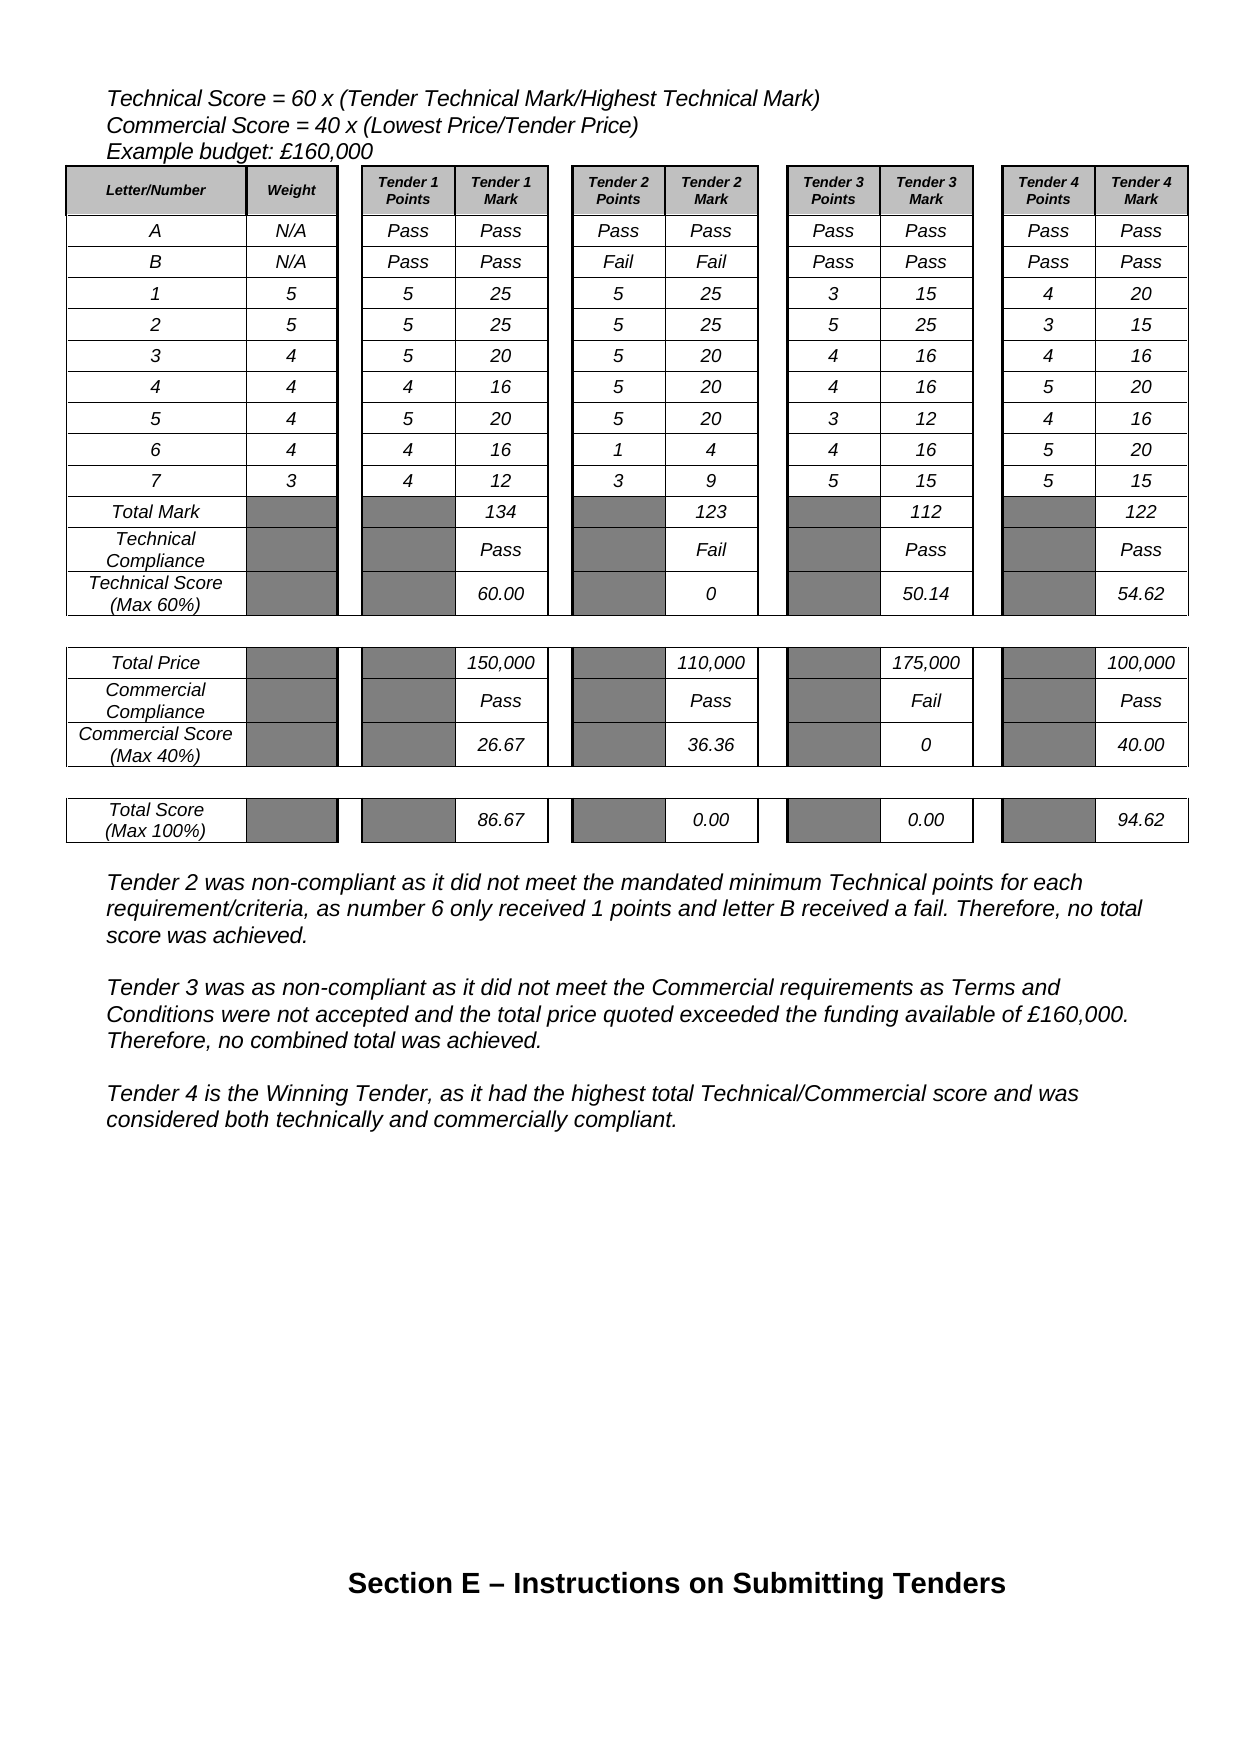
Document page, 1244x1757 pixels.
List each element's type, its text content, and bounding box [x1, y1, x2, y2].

table_cell [974, 402, 1001, 433]
table_cell 5 [1004, 372, 1095, 402]
table_cell [788, 616, 880, 647]
text Tender 2 was non-compliant as it did not meet the mandated minimum Technical points for each requirement/criteria, as number 6 only received 1 points and letter B received a fail. Therefore, no total score was achieved. [106, 869, 1148, 948]
table_cell 16 [456, 372, 547, 402]
table_cell [759, 371, 786, 402]
table_cell [363, 723, 455, 766]
table_cell [339, 571, 361, 615]
table_cell [974, 571, 1001, 615]
table_cell 0 [881, 723, 972, 766]
table_cell [549, 215, 571, 246]
table_cell 100,000 [1096, 647, 1188, 678]
table_cell [338, 616, 362, 647]
table_cell 9 [666, 466, 757, 496]
table_cell [339, 465, 361, 496]
table_cell 1 [574, 434, 665, 464]
table_cell [1004, 572, 1095, 615]
table_cell Total Mark [67, 497, 246, 527]
table_cell [247, 723, 336, 766]
table_cell 54.62 [1096, 571, 1188, 615]
table_cell 0.00 [666, 799, 757, 842]
table_cell [549, 648, 571, 678]
table_cell [974, 215, 1001, 246]
table_cell Pass [1096, 246, 1188, 277]
table_cell Technical Score (Max 60%) [67, 572, 246, 615]
table_cell 26.67 [456, 723, 547, 766]
table_cell [759, 340, 786, 371]
table_cell [363, 572, 455, 615]
table_cell [880, 616, 973, 647]
table_cell [66, 767, 246, 797]
table_cell [246, 616, 337, 647]
table_cell 94.62 [1096, 798, 1188, 842]
table_cell [339, 277, 361, 308]
table_cell 20 [666, 372, 757, 402]
table_cell [338, 767, 362, 797]
table_cell 5 [574, 341, 665, 371]
table_cell [759, 246, 786, 277]
table_cell 12 [881, 403, 972, 433]
table_cell 16 [881, 372, 972, 402]
table_cell [549, 571, 571, 615]
table_cell 20 [666, 341, 757, 371]
table_cell Fail [666, 247, 757, 277]
table_cell 110,000 [666, 648, 757, 678]
table_cell 5 [363, 403, 455, 433]
table_cell 5 [67, 403, 246, 433]
table_cell [549, 277, 571, 308]
table_header Tender 1 Points [363, 167, 454, 214]
table_cell [1095, 766, 1188, 797]
table_cell 5 [1004, 466, 1095, 496]
table_cell 60.00 [456, 572, 547, 615]
table_header Tender 2 Points [574, 167, 664, 214]
table_cell [758, 616, 787, 647]
table_cell [574, 572, 665, 615]
table_cell [759, 433, 786, 464]
table_cell 16 [456, 434, 547, 464]
table_cell [759, 308, 786, 339]
table_cell [549, 722, 571, 766]
table_cell 25 [881, 309, 972, 339]
table_cell 20 [456, 403, 547, 433]
table_cell [339, 799, 361, 842]
table_cell 20 [1096, 433, 1188, 464]
table_cell 3 [574, 466, 665, 496]
table_cell [759, 402, 786, 433]
table_cell 4 [789, 372, 880, 402]
table_cell [339, 215, 361, 246]
table_cell 112 [881, 497, 972, 527]
table_cell [549, 496, 571, 527]
table_cell 134 [456, 497, 547, 527]
table_cell 20 [456, 341, 547, 371]
table_cell 4 [666, 434, 757, 464]
table_header Tender 4 Mark [1096, 167, 1187, 214]
table_cell [974, 799, 1001, 842]
table_cell Pass [456, 528, 547, 571]
table_cell Pass [1096, 216, 1188, 246]
table_cell [573, 767, 665, 797]
table_cell [574, 528, 665, 571]
table_cell 5 [574, 372, 665, 402]
table_cell [973, 616, 1002, 647]
table_cell [759, 678, 786, 722]
table_cell [1003, 767, 1095, 797]
table_cell 5 [574, 278, 665, 308]
table_header [974, 165, 1001, 214]
table_cell [363, 528, 455, 571]
table_cell [549, 678, 571, 722]
table_cell [247, 799, 336, 842]
table_cell 5 [574, 403, 665, 433]
table_cell Pass [456, 679, 547, 722]
table_cell 25 [666, 278, 757, 308]
table_cell 16 [881, 341, 972, 371]
table_cell [549, 371, 571, 402]
table_cell 150,000 [456, 648, 547, 678]
table_cell [247, 497, 336, 527]
table_header Weight [248, 167, 336, 214]
table_header [759, 165, 786, 214]
table_cell Pass [363, 247, 455, 277]
table_cell 5 [363, 341, 455, 371]
table_cell 4 [247, 403, 336, 433]
table_cell Pass [1096, 678, 1188, 722]
table_cell [759, 527, 786, 571]
table_cell 4 [247, 341, 336, 371]
table_cell 123 [666, 497, 757, 527]
table_cell [789, 648, 880, 678]
table_cell [974, 246, 1001, 277]
table_cell 15 [1096, 308, 1188, 339]
table_cell [548, 616, 572, 647]
table_cell Pass [574, 216, 665, 246]
table_header Tender 3 Mark [881, 167, 972, 214]
table_cell [363, 799, 455, 842]
table_cell 0 [666, 572, 757, 615]
table_cell [1004, 528, 1095, 571]
table_cell Pass [666, 216, 757, 246]
table_cell [339, 371, 361, 402]
table_cell [247, 572, 336, 615]
table_cell [974, 277, 1001, 308]
table_cell [789, 497, 880, 527]
table_cell [974, 308, 1001, 339]
table_cell Total Score (Max 100%) [67, 799, 246, 842]
table_cell Pass [456, 247, 547, 277]
table_cell [339, 678, 361, 722]
table_cell [758, 767, 787, 797]
table_cell 4 [363, 466, 455, 496]
table_cell [974, 678, 1001, 722]
table_cell 12 [456, 466, 547, 496]
table_cell Commercial Compliance [67, 679, 246, 722]
table_cell Pass [881, 528, 972, 571]
table_cell [247, 528, 336, 571]
table_cell Pass [1004, 216, 1095, 246]
table_cell 5 [1004, 434, 1095, 464]
table_cell Pass [789, 216, 880, 246]
table_cell [339, 722, 361, 766]
text Section E – Instructions on Submitting Tenders [204, 1567, 1150, 1601]
table_cell 20 [666, 403, 757, 433]
table_cell 5 [247, 309, 336, 339]
table_cell Technical Compliance [67, 528, 246, 571]
table_cell [339, 246, 361, 277]
table_cell [789, 528, 880, 571]
table_cell 5 [363, 278, 455, 308]
table_cell 1 [67, 278, 246, 308]
table_cell 20 [1096, 371, 1188, 402]
table_cell 3 [247, 466, 336, 496]
table_cell 4 [363, 372, 455, 402]
table_cell [880, 767, 973, 797]
table_cell [665, 616, 758, 647]
table_cell [974, 496, 1001, 527]
table_cell [573, 616, 665, 647]
table_cell [339, 496, 361, 527]
table_cell 16 [1096, 402, 1188, 433]
table_cell [1095, 615, 1188, 647]
table_cell 15 [881, 278, 972, 308]
table_cell 175,000 [881, 648, 972, 678]
table_cell 40.00 [1096, 722, 1188, 766]
table_cell 4 [67, 372, 246, 402]
table_cell [455, 616, 548, 647]
table_cell [759, 799, 786, 842]
table_cell [974, 433, 1001, 464]
table_cell [789, 799, 880, 842]
table_cell 3 [789, 403, 880, 433]
table_header Tender 2 Mark [666, 167, 757, 214]
table_cell [339, 308, 361, 339]
text Example budget: £160,000 [106, 138, 1148, 164]
table_cell 5 [247, 278, 336, 308]
text Tender 3 was as non-compliant as it did not meet the Commercial requirements as Terms and Conditions were not accepted and the total price quoted exceeded the funding available of £160,000. Therefore, no combined total was achieved. [106, 974, 1148, 1053]
table_cell 36.36 [666, 723, 757, 766]
table_cell [549, 465, 571, 496]
table_cell [974, 465, 1001, 496]
table_cell 5 [363, 309, 455, 339]
table_cell 86.67 [456, 799, 547, 842]
table_cell [1004, 723, 1095, 766]
table_cell [574, 648, 665, 678]
text Technical Score = 60 x (Tender Technical Mark/Highest Technical Mark) [106, 85, 1148, 112]
table_cell [549, 402, 571, 433]
table_cell 4 [789, 434, 880, 464]
table_cell [974, 340, 1001, 371]
table_cell [363, 679, 455, 722]
table_cell [549, 433, 571, 464]
table_cell 20 [1096, 277, 1188, 308]
table_cell Pass [789, 247, 880, 277]
table_cell [574, 723, 665, 766]
table_cell [549, 308, 571, 339]
table_cell Fail [666, 528, 757, 571]
table_cell [1004, 648, 1095, 678]
table_cell [974, 722, 1001, 766]
table_cell Pass [1096, 527, 1188, 571]
table_header [339, 165, 361, 214]
table_cell [1003, 616, 1095, 647]
table_cell 4 [1004, 403, 1095, 433]
table_cell [789, 572, 880, 615]
table_cell 15 [881, 466, 972, 496]
table_cell 50.14 [881, 572, 972, 615]
table_cell [549, 799, 571, 842]
table_cell Total Price [67, 648, 246, 678]
table_cell Pass [881, 216, 972, 246]
table_cell 0.00 [881, 799, 972, 842]
table_cell [759, 648, 786, 678]
table_cell [974, 371, 1001, 402]
table_cell [974, 527, 1001, 571]
table_cell [339, 402, 361, 433]
table_cell [1004, 497, 1095, 527]
table_cell [759, 496, 786, 527]
table_cell [66, 616, 246, 647]
table_cell 25 [456, 278, 547, 308]
table_cell [246, 767, 337, 797]
table_cell 7 [67, 466, 246, 496]
table_cell Fail [881, 679, 972, 722]
table_cell 4 [789, 341, 880, 371]
table_cell A [67, 216, 246, 246]
table_cell Pass [881, 247, 972, 277]
table_cell 4 [1004, 278, 1095, 308]
table_header Letter/Number [67, 167, 245, 214]
table_cell B [67, 247, 246, 277]
table_cell [788, 767, 880, 797]
table_cell [247, 648, 336, 678]
table_cell 4 [1004, 341, 1095, 371]
table_cell Pass [666, 679, 757, 722]
table_cell [759, 571, 786, 615]
table_cell Pass [456, 216, 547, 246]
table_cell [759, 465, 786, 496]
table_cell 4 [247, 372, 336, 402]
table_cell 5 [789, 466, 880, 496]
table_cell [549, 340, 571, 371]
table_header [549, 165, 571, 214]
table_cell [339, 527, 361, 571]
table_cell 3 [1004, 309, 1095, 339]
table_cell 3 [67, 341, 246, 371]
table_cell [759, 277, 786, 308]
table_cell 15 [1096, 465, 1188, 496]
table_cell 5 [789, 309, 880, 339]
table_cell [759, 722, 786, 766]
table_cell [1004, 799, 1095, 842]
table_header Tender 1 Mark [456, 167, 547, 214]
table_cell Fail [574, 247, 665, 277]
table_cell [574, 497, 665, 527]
table_cell N/A [247, 247, 336, 277]
table_header Tender 4 Points [1004, 167, 1094, 214]
table_cell Commercial Score (Max 40%) [67, 723, 246, 766]
text Tender 4 is the Winning Tender, as it had the highest total Technical/Commercial score and was considered both technically and commercially compliant. [106, 1080, 1148, 1132]
table_cell [1004, 679, 1095, 722]
table_cell [362, 767, 455, 797]
table_cell 6 [67, 434, 246, 464]
table_cell [549, 246, 571, 277]
table_cell 4 [247, 434, 336, 464]
table_cell [759, 215, 786, 246]
table_header Tender 3 Points [789, 167, 879, 214]
table_cell 25 [666, 309, 757, 339]
table_cell 4 [363, 434, 455, 464]
table_cell 16 [1096, 340, 1188, 371]
table_cell 3 [789, 278, 880, 308]
table_cell [665, 767, 758, 797]
table_cell [789, 723, 880, 766]
table_cell [362, 616, 455, 647]
table_cell 122 [1096, 496, 1188, 527]
table_cell [455, 767, 548, 797]
table_cell 5 [574, 309, 665, 339]
table_cell 2 [67, 309, 246, 339]
table_cell Pass [363, 216, 455, 246]
table_cell Pass [1004, 247, 1095, 277]
table_cell [973, 767, 1002, 797]
table_cell [548, 767, 572, 797]
table_cell [789, 679, 880, 722]
table_cell [363, 497, 455, 527]
table_cell [339, 433, 361, 464]
table_cell [574, 679, 665, 722]
table_cell [247, 679, 336, 722]
table_cell 25 [456, 309, 547, 339]
table_cell 16 [881, 434, 972, 464]
table_cell [574, 799, 665, 842]
table_cell [549, 527, 571, 571]
table_cell [339, 648, 361, 678]
table_cell [974, 648, 1001, 678]
table_cell [339, 340, 361, 371]
text Commercial Score = 40 x (Lowest Price/Tender Price) [106, 112, 1148, 138]
table_cell [363, 648, 455, 678]
table_cell N/A [247, 216, 336, 246]
